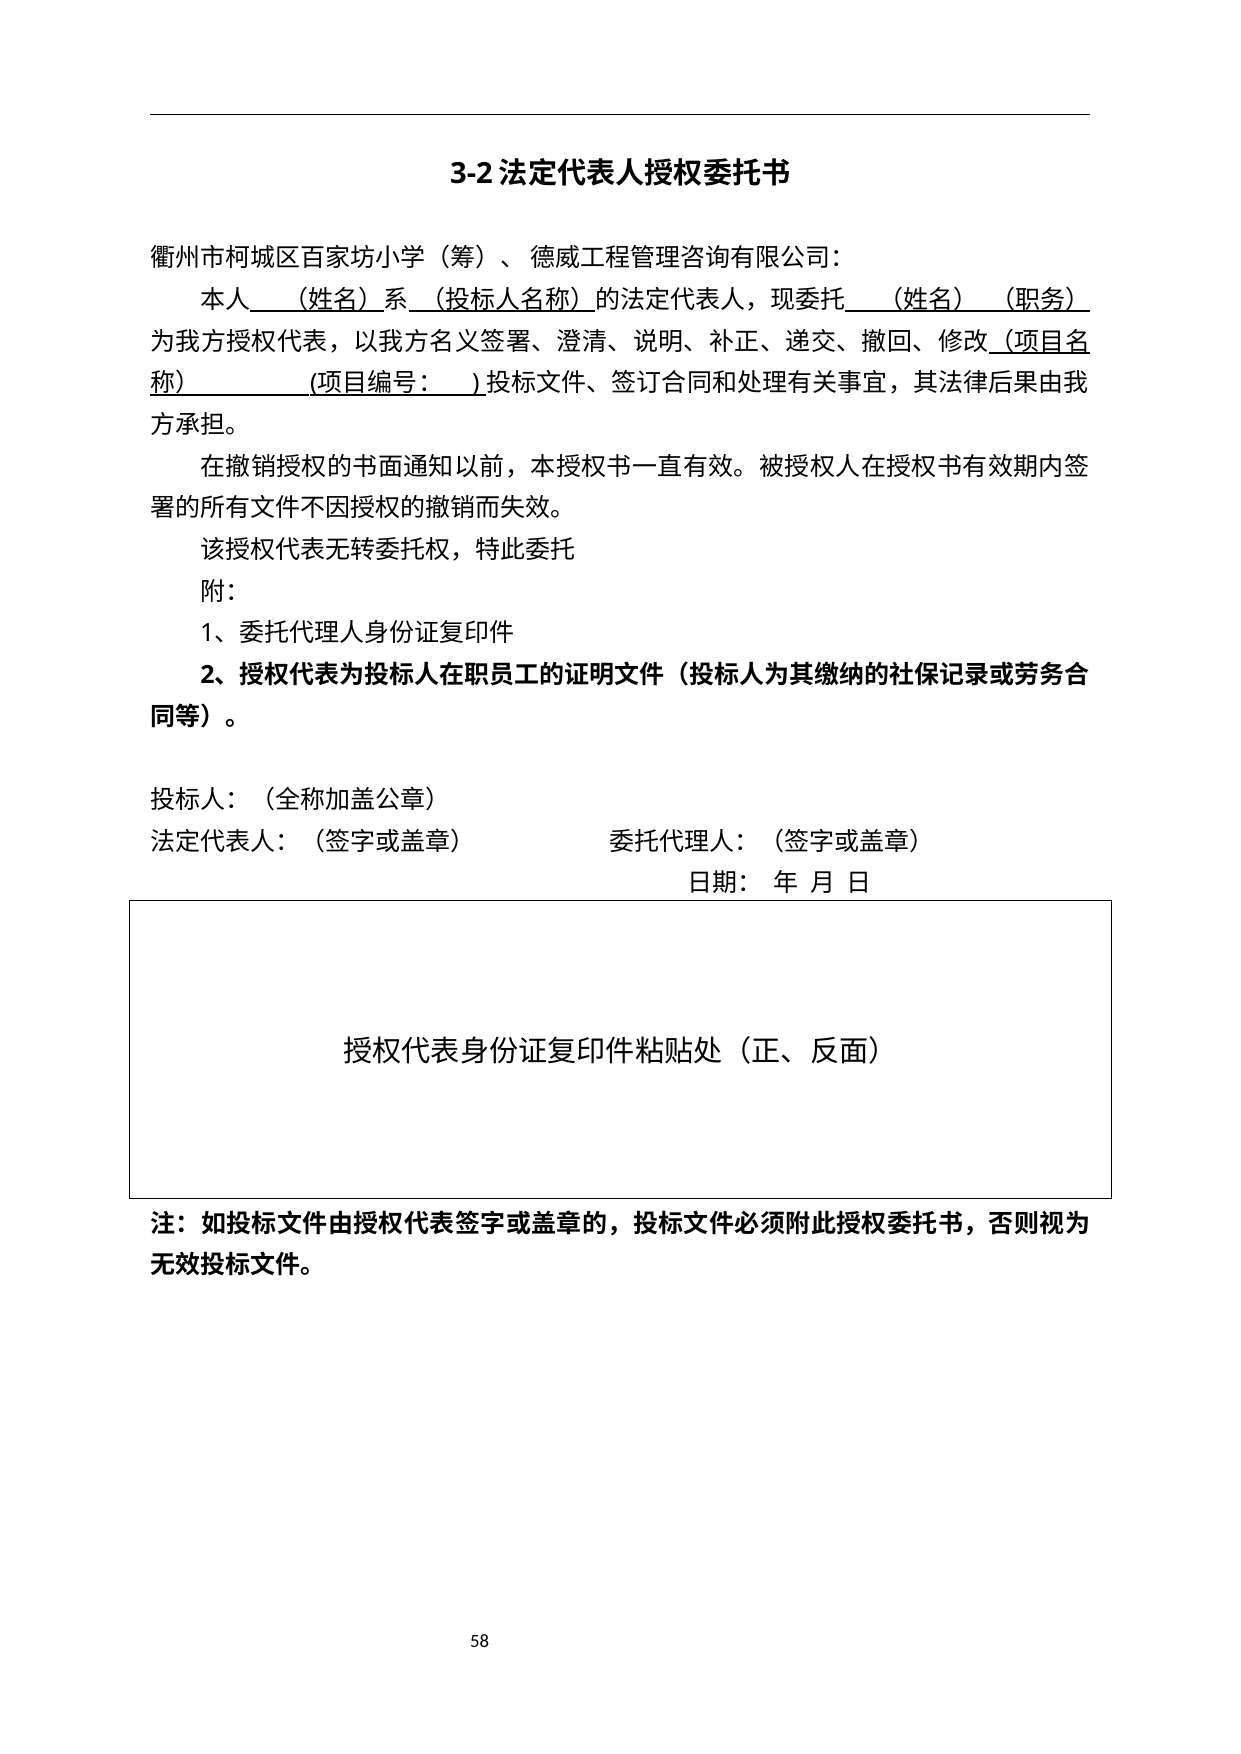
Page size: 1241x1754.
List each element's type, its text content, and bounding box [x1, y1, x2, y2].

text 投标人：（全称加盖公章） [150, 775, 1090, 817]
text 附： [150, 567, 1090, 608]
text 本人 （姓名）系 （投标人名称）的法定代表人，现委托 （姓名） （职务）为我方授权代表，以我方名义签署、澄清、说明、补正、递交、撤回、修改（项目名称） (项目编号： ) 投标文件、签订合同和处理有关事宜，其法律后果由我方承担。 [150, 275, 1090, 442]
text 法定代表人：（签字或盖章） 委托代理人：（签字或盖章） [150, 817, 1090, 858]
text 日期： 年 月 日 [150, 858, 1090, 900]
text 注：如投标文件由授权代表签字或盖章的，投标文件必须附此授权委托书，否则视为无效投标文件。 [150, 1199, 1090, 1282]
text 在撤销授权的书面通知以前，本授权书一直有效。被授权人在授权书有效期内签署的所有文件不因授权的撤销而失效。 [150, 442, 1090, 525]
table_header 授权代表身份证复印件粘贴处（正、反面） [130, 901, 1111, 1198]
text 该授权代表无转委托权，特此委托 [150, 525, 1090, 567]
text 3-2法定代表人授权委托书 [150, 150, 1090, 192]
text 1、委托代理人身份证复印件 [150, 608, 1090, 650]
text 2、授权代表为投标人在职员工的证明文件（投标人为其缴纳的社保记录或劳务合同等）。 [150, 650, 1090, 733]
text 衢州市柯城区百家坊小学（筹）、 德威工程管理咨询有限公司： [150, 233, 1090, 275]
